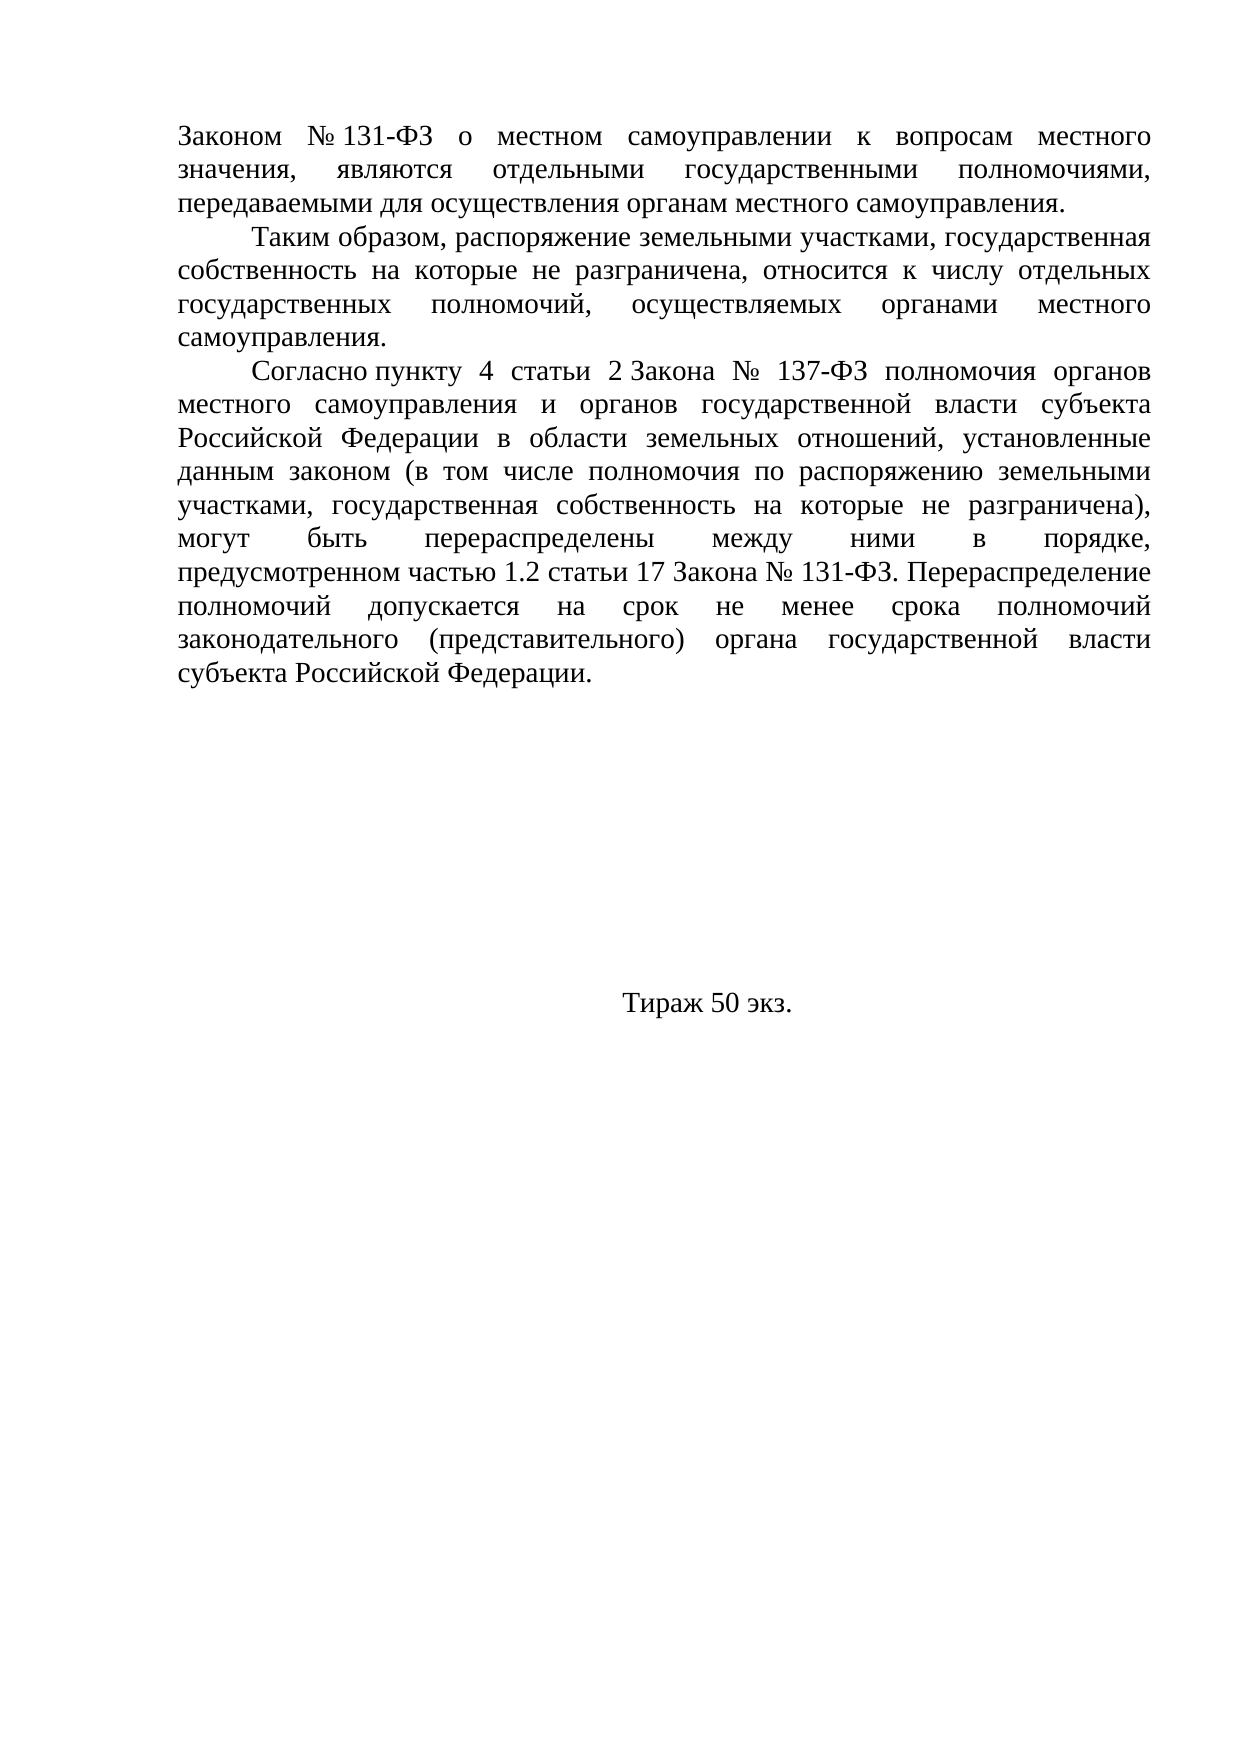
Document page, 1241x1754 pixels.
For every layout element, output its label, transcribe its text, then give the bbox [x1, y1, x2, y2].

text Таким образом, распоряжение земельными участками, государственная собственность на которые не разграничена, относится к числу отдельных государственных полномочий, осуществляемых органами местного самоуправления. [177, 219, 1152, 353]
text Тираж 50 экз. [177, 985, 1152, 1019]
text Согласно пункту 4 статьи 2 Закона № 137-ФЗ полномочия органов местного самоуправления и органов государственной власти субъекта Российской Федерации в области земельных отношений, установленные данным законом (в том числе полномочия по распоряжению земельными участками, государственная собственность на которые не разграничена), могут быть перераспределены между ними в порядке, предусмотренном частью 1.2 статьи 17 Закона № 131-ФЗ. Перераспределение полномочий допускается на срок не менее срока полномочий законодательного (представительного) органа государственной власти субъекта Российской Федерации. [177, 353, 1152, 688]
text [177, 118, 1152, 219]
